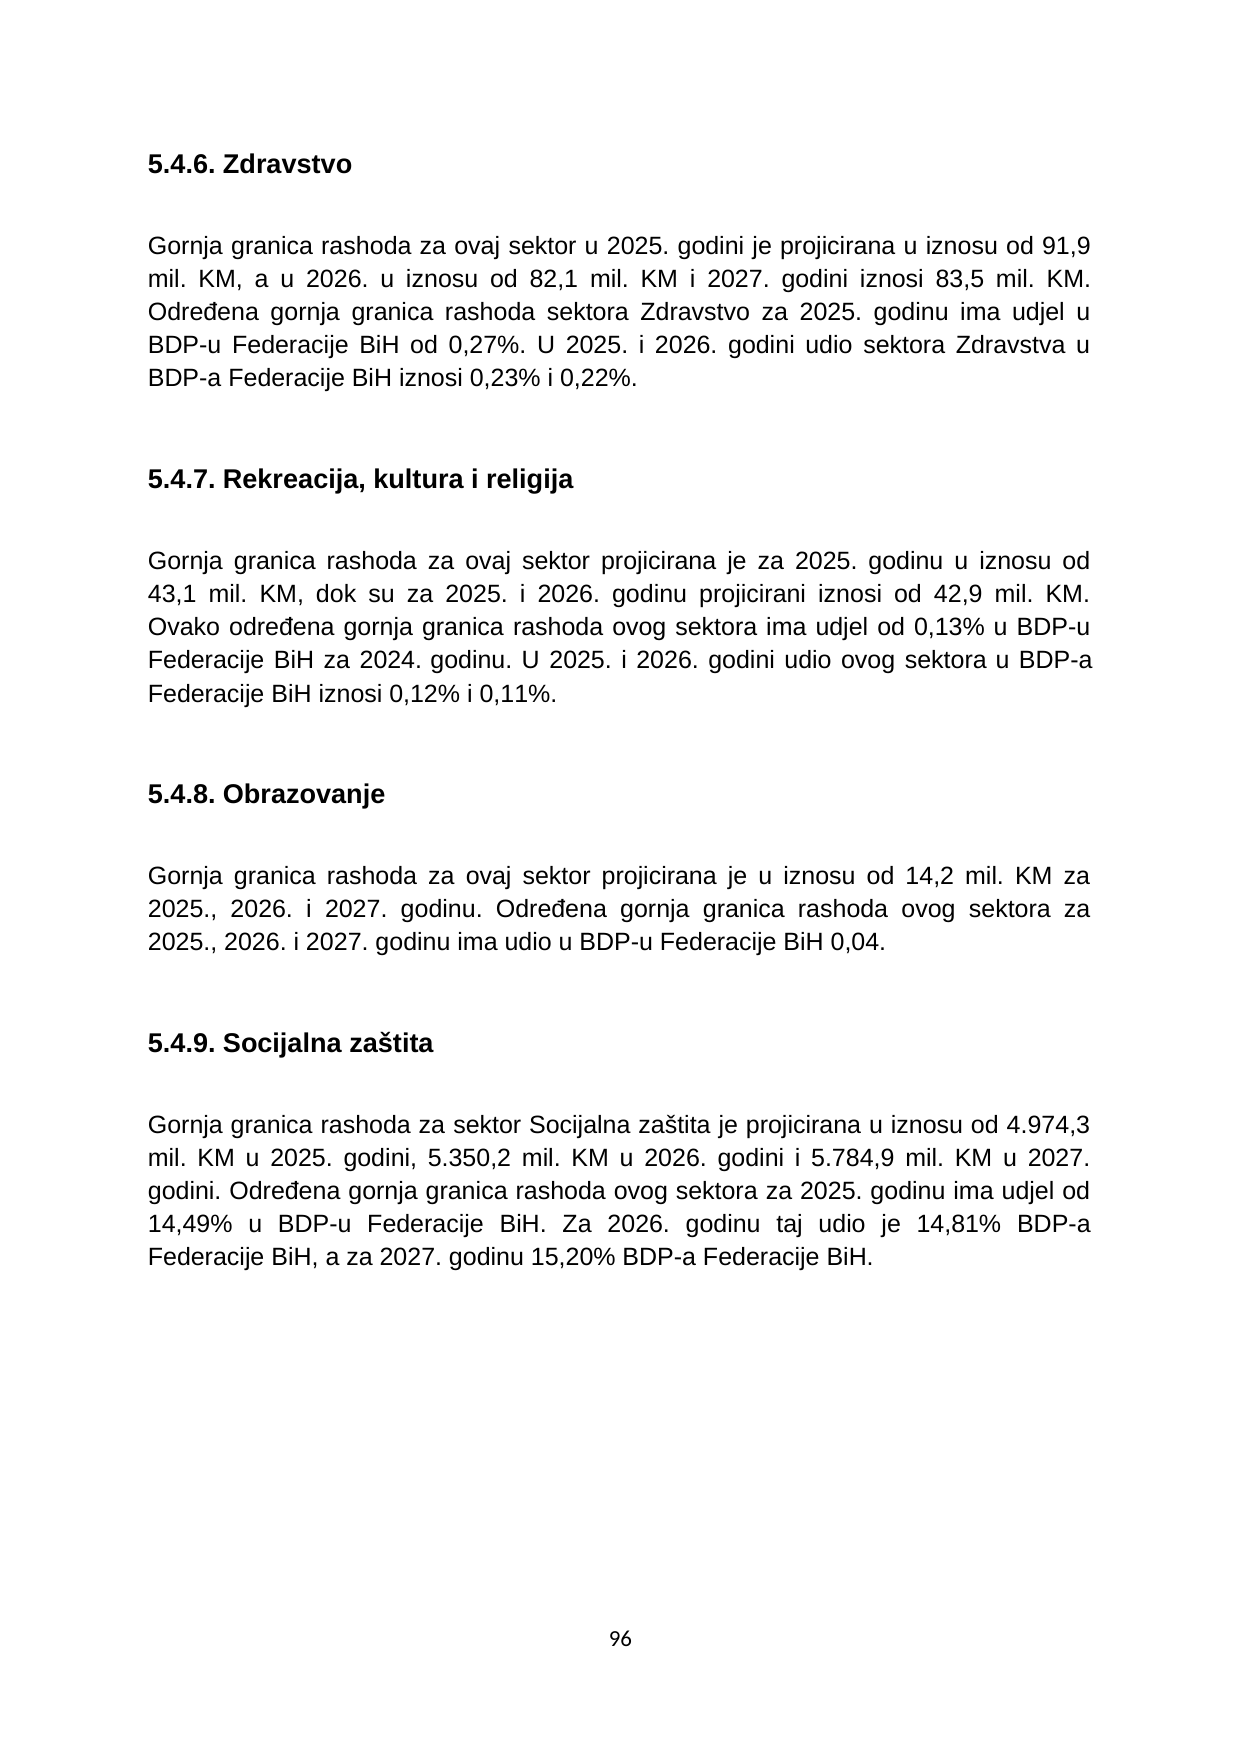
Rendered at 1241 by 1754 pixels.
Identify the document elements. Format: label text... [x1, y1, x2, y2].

text Gornja granica rashoda za sektor Socijalna zaštita je projicirana u iznosu od 4.974,3 mil. KM u 2025. godini, 5.350,2 mil. KM u 2026. godini i 5.784,9 mil. KM u 2027. godini. Određena gornja granica rashoda ovog sektora za 2025. godinu ima udjel od 14,49% u BDP-u Federacije BiH. Za 2026. godinu taj udio je 14,81% BDP-a Federacije BiH, a za 2027. godinu 15,20% BDP-a Federacije BiH. [148, 1110, 1092, 1271]
subtitle Rekreacija, kultura i religija [148, 463, 1092, 494]
text Gornja granica rashoda za ovaj sektor projicirana je u iznosu od 14,2 mil. KM za 2025., 2026. i 2027. godinu. Određena gornja granica rashoda ovog sektora za 2025., 2026. i 2027. godinu ima udio u BDP-u Federacije BiH 0,04. [148, 861, 1092, 956]
text Gornja granica rashoda za ovaj sektor u 2025. godini je projicirana u iznosu od 91,9 mil. KM, a u 2026. u iznosu od 82,1 mil. KM i 2027. godini iznosi 83,5 mil. KM. Određena gornja granica rashoda sektora Zdravstvo za 2025. godinu ima udjel u BDP-u Federacije BiH od 0,27%. U 2025. i 2026. godini udio sektora Zdravstva u BDP-a Federacije BiH iznosi 0,23% i 0,22%. [148, 231, 1092, 392]
text Gornja granica rashoda za ovaj sektor projicirana je za 2025. godinu u iznosu od 43,1 mil. KM, dok su za 2025. i 2026. godinu projicirani iznosi od 42,9 mil. KM. Ovako određena gornja granica rashoda ovog sektora ima udjel od 0,13% u BDP-u Federacije BiH za 2024. godinu. U 2025. i 2026. godini udio ovog sektora u BDP-a Federacije BiH iznosi 0,12% i 0,11%. [148, 546, 1092, 707]
subtitle Socijalna zaštita [148, 1027, 1092, 1058]
subtitle Zdravstvo [148, 148, 1092, 179]
subtitle Obrazovanje [148, 778, 1092, 809]
